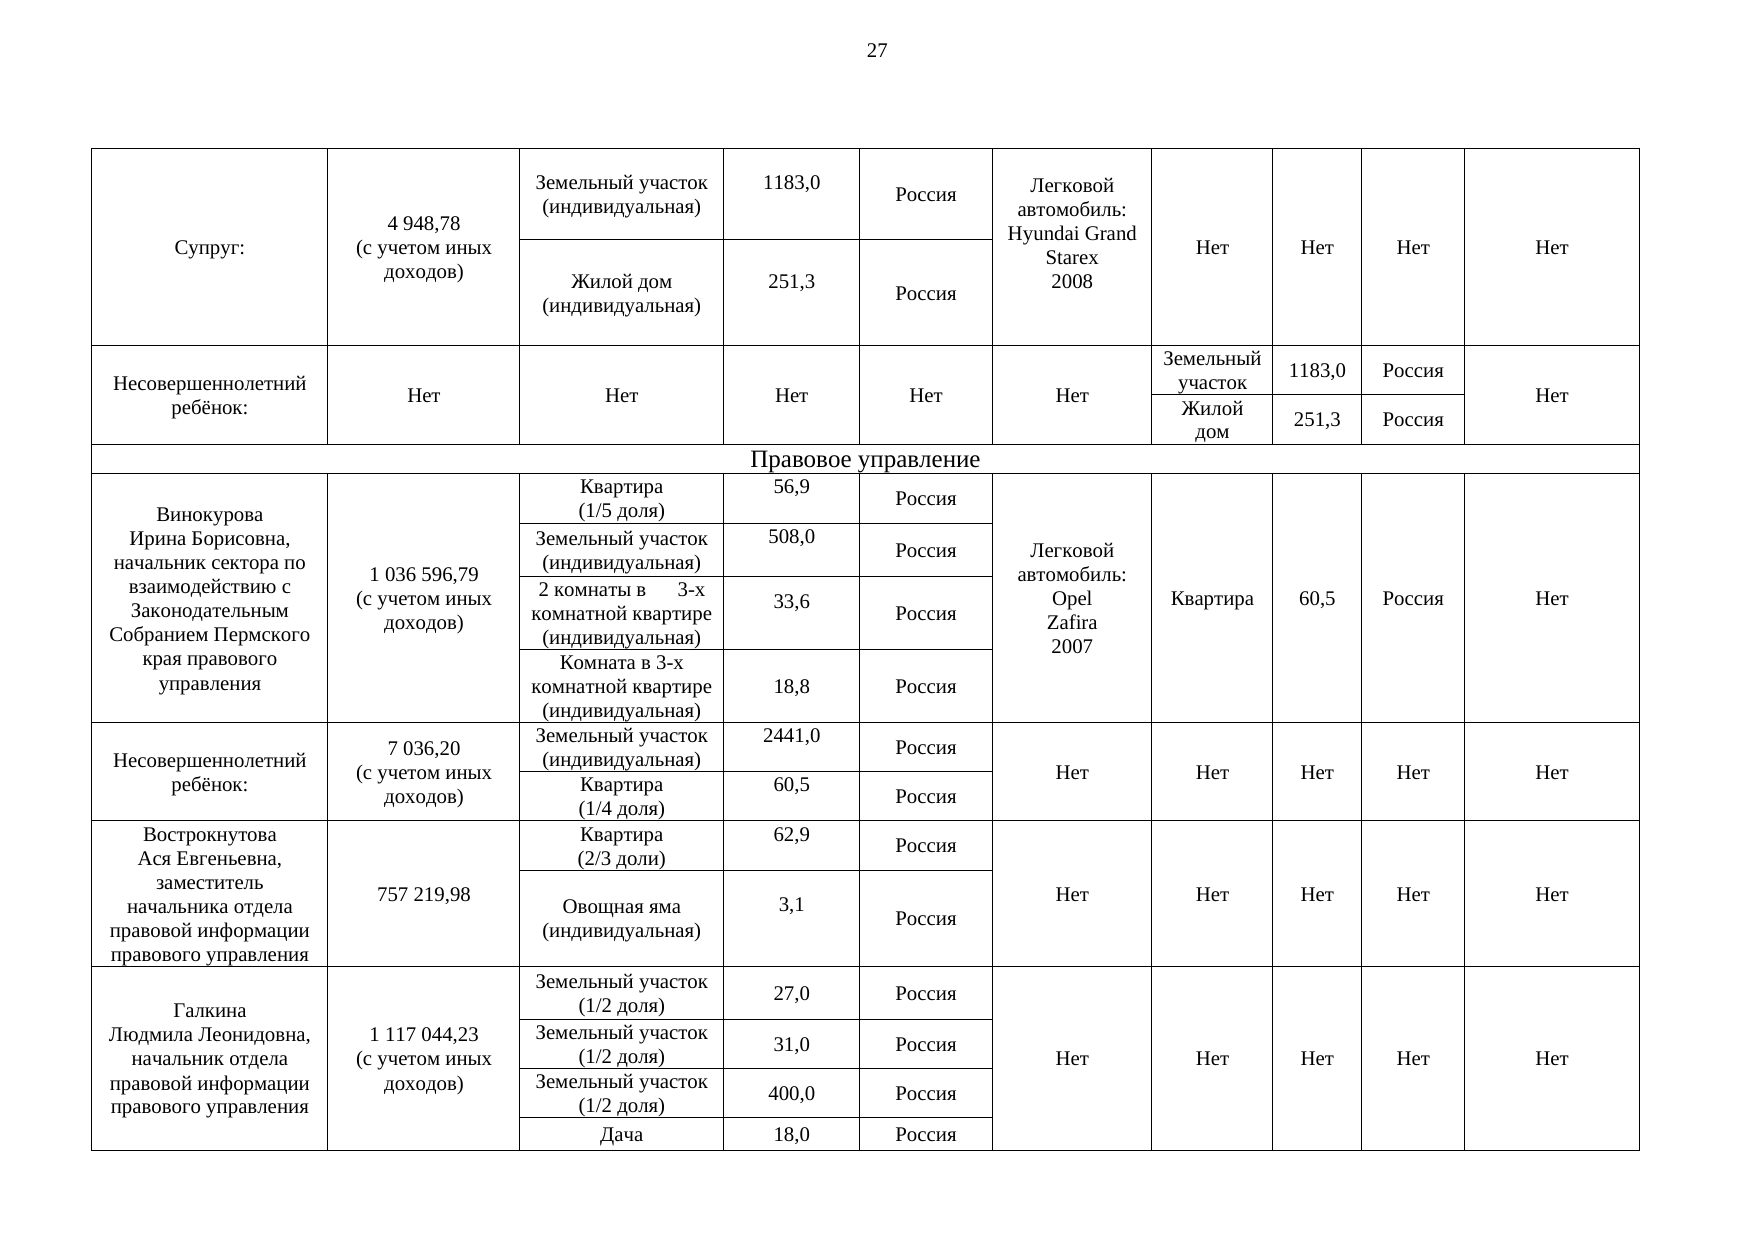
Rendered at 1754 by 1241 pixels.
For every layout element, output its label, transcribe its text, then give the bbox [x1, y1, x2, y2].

table_cell Нет [993, 723, 1151, 820]
table_cell Несовершеннолетний ребёнок: [92, 723, 327, 820]
table_cell Нет [1465, 149, 1639, 345]
table_cell Россия [860, 1020, 992, 1068]
table_cell Нет [1465, 474, 1639, 722]
table_cell Овощная яма (индивидуальная) [520, 871, 723, 966]
table_cell Россия [860, 871, 992, 966]
table_cell 508,0 [724, 524, 859, 576]
table_cell Нет [1362, 149, 1464, 345]
table_cell 1 117 044,23 (с учетом иных доходов) [328, 967, 519, 1150]
table_cell Россия [860, 240, 992, 345]
table_cell 251,3 [724, 240, 859, 345]
table_cell Нет [1152, 967, 1272, 1150]
table_cell Комната в 3-х комнатной квартире (индивидуальная) [520, 650, 723, 722]
table_cell Нет [993, 346, 1151, 443]
table_cell 31,0 [724, 1020, 859, 1068]
table_cell Россия [860, 149, 992, 239]
table_cell 757 219,98 [328, 821, 519, 966]
table_cell Нет [1362, 821, 1464, 966]
table_cell Россия [1362, 474, 1464, 722]
table_cell Нет [1273, 149, 1361, 345]
table_cell Правовое управление [92, 445, 1639, 473]
table_cell Земельный участок (индивидуальная) [520, 149, 723, 239]
table_cell Земельный участок (1/2 доля) [520, 1069, 723, 1117]
table_cell Нет [1152, 821, 1272, 966]
table_cell Земельный участок (индивидуальная) [520, 723, 723, 771]
table_cell Нет [1362, 723, 1464, 820]
table_cell Нет [724, 346, 859, 443]
table_cell Нет [1273, 967, 1361, 1150]
table_cell Галкина Людмила Леонидовна, начальник отдела правовой информации правового управления [92, 967, 327, 1150]
table_cell 1 036 596,79 (с учетом иных доходов) [328, 474, 519, 722]
table_cell Квартира (1/4 доля) [520, 772, 723, 820]
table_cell 27,0 [724, 967, 859, 1019]
table_cell 400,0 [724, 1069, 859, 1117]
table_cell Нет [520, 346, 723, 443]
table_cell Нет [993, 821, 1151, 966]
table_cell Нет [328, 346, 519, 443]
table_cell Нет [1273, 821, 1361, 966]
table_cell Нет [1465, 967, 1639, 1150]
table_cell Нет [1362, 967, 1464, 1150]
table_cell Несовершеннолетний ребёнок: [92, 346, 327, 443]
table_cell Нет [1465, 723, 1639, 820]
table_cell Земельный участок [1152, 346, 1272, 394]
table_cell Россия [860, 577, 992, 649]
table_cell Нет [1152, 149, 1272, 345]
table_cell Земельный участок (индивидуальная) [520, 524, 723, 576]
table_cell Нет [1465, 821, 1639, 966]
table_cell Нет [860, 346, 992, 443]
table_cell 2 комнаты в 3-х комнатной квартире (индивидуальная) [520, 577, 723, 649]
table_cell Россия [860, 650, 992, 722]
table_cell Вострокнутова Ася Евгеньевна, заместитель начальника отдела правовой информации правового управления [92, 821, 327, 966]
table_cell Нет [1152, 723, 1272, 820]
table_cell Россия [860, 524, 992, 576]
table_cell Россия [860, 772, 992, 820]
table_cell Россия [860, 474, 992, 522]
table_cell Квартира [1152, 474, 1272, 722]
table_cell Россия [860, 1069, 992, 1117]
table_cell 33,6 [724, 577, 859, 649]
table_cell 60,5 [724, 772, 859, 820]
table_cell 60,5 [1273, 474, 1361, 722]
table_cell Земельный участок (1/2 доля) [520, 1020, 723, 1068]
table_cell 3,1 [724, 871, 859, 966]
table_cell Винокурова Ирина Борисовна, начальник сектора по взаимодействию с Законодательным Собранием Пермского края правового управления [92, 474, 327, 722]
table_cell 1183,0 [1273, 346, 1361, 394]
table_cell 7 036,20 (с учетом иных доходов) [328, 723, 519, 820]
table_cell Нет [993, 967, 1151, 1150]
table_cell Россия [860, 1118, 992, 1150]
table_cell Дача (1/2 доля) [520, 1118, 723, 1150]
table_cell Легковой автомобиль: Opel Zafira 2007 [993, 474, 1151, 722]
table_cell Квартира (2/3 доли) [520, 821, 723, 869]
table_cell Квартира (1/5 доля) [520, 474, 723, 522]
table_cell Россия [860, 967, 992, 1019]
table_cell Земельный участок (1/2 доля) [520, 967, 723, 1019]
table_cell 1183,0 [724, 149, 859, 239]
table_cell 251,3 [1273, 395, 1361, 443]
table_cell 2441,0 [724, 723, 859, 771]
table_cell Нет [1465, 346, 1639, 443]
table_cell 18,0 [724, 1118, 859, 1150]
table_cell Россия [860, 723, 992, 771]
table_cell Россия [860, 821, 992, 869]
table_cell Легковой автомобиль: Hyundai Grand Starex 2008 [993, 149, 1151, 345]
table_cell Нет [1273, 723, 1361, 820]
table_cell Россия [1362, 346, 1464, 394]
table_cell Россия [1362, 395, 1464, 443]
table_cell Жилой дом [1152, 395, 1272, 443]
table_cell 56,9 [724, 474, 859, 522]
table_cell 18,8 [724, 650, 859, 722]
table_cell Жилой дом (индивидуальная) [520, 240, 723, 345]
table_cell 4 948,78 (с учетом иных доходов) [328, 149, 519, 345]
table_cell Супруг: [92, 149, 327, 345]
table_cell 62,9 [724, 821, 859, 869]
